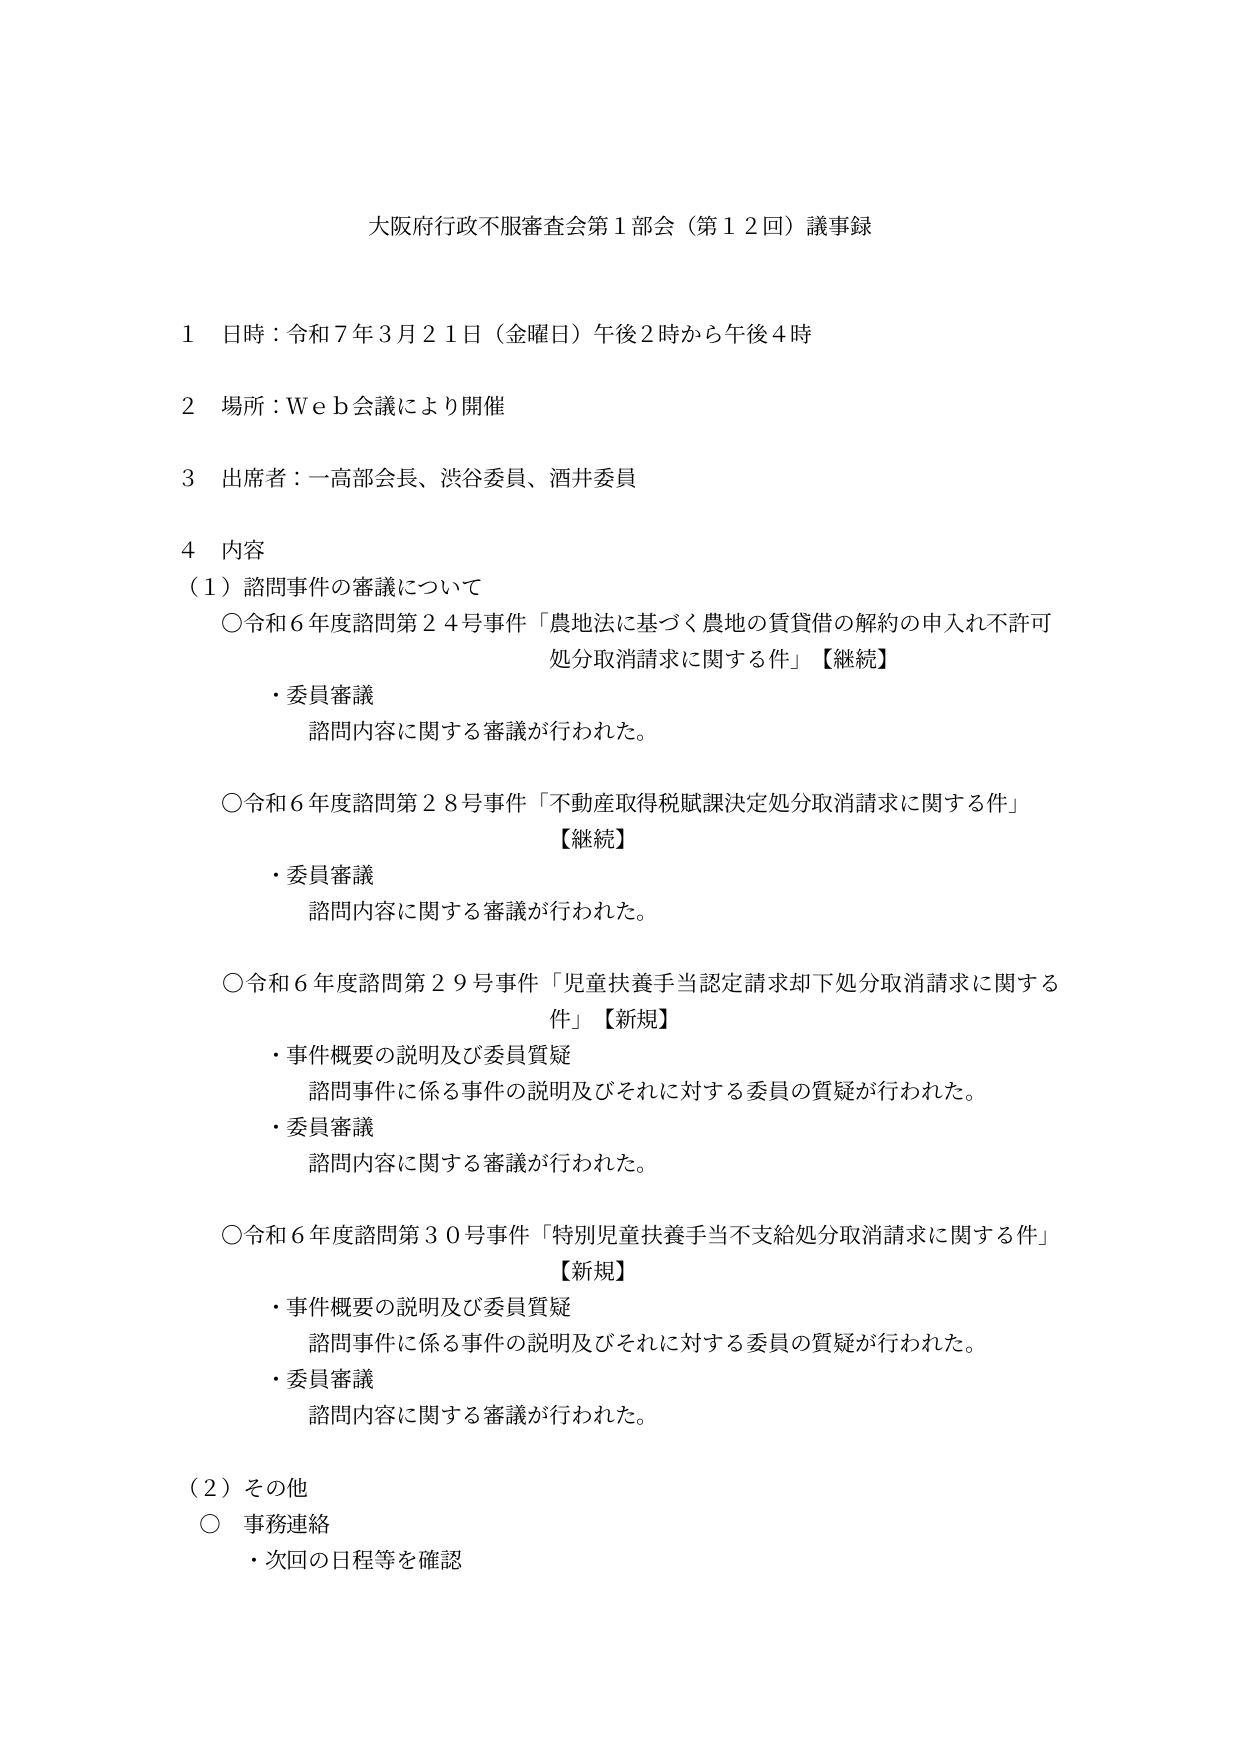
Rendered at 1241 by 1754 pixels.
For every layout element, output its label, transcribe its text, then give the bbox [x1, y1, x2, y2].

text 〇令和６年度諮問第３０号事件「特別児童扶養手当不支給処分取消請求に関する件」【新規】 [177, 1216, 1063, 1288]
text ・事件概要の説明及び委員質疑 [177, 1036, 1063, 1072]
text 【継続】 [177, 820, 1063, 856]
text 〇令和６年度諮問第２８号事件「不動産取得税賦課決定処分取消請求に関する件」 [177, 784, 1063, 820]
text ・委員審議 [265, 856, 1063, 892]
text ・事件概要の説明及び委員質疑 [177, 1288, 1063, 1324]
text （１）諮問事件の審議について [177, 567, 1063, 603]
text ２ 場所：Ｗｅｂ会議により開催 [177, 387, 1063, 423]
text 諮問内容に関する審議が行われた。 [308, 892, 1063, 928]
text 処分取消請求に関する件」【継続】 [177, 639, 1063, 676]
text （２）その他 [177, 1468, 1063, 1504]
text ○ 事務連絡 [177, 1504, 1063, 1541]
text 諮問内容に関する審議が行われた。 [177, 1396, 1063, 1432]
text 諮問事件に係る事件の説明及びそれに対する委員の質疑が行われた。 [177, 1072, 1063, 1108]
text 諮問内容に関する審議が行われた。 [177, 712, 1063, 748]
text 諮問事件に係る事件の説明及びそれに対する委員の質疑が行われた。 [177, 1324, 1063, 1360]
text ４ 内容 [177, 531, 1063, 567]
text １ 日時：令和７年３月２１日（金曜日）午後２時から午後４時 [177, 315, 1063, 351]
text ・委員審議 [265, 1108, 1063, 1144]
text ・委員審議 [177, 676, 1063, 712]
text 〇令和６年度諮問第２４号事件「農地法に基づく農地の賃貸借の解約の申入れ不許可 [177, 603, 1063, 639]
text ・委員審議 [177, 1360, 1063, 1396]
text ３ 出席者：一高部会長、渋谷委員、酒井委員 [177, 459, 1063, 495]
text 大阪府行政不服審査会第１部会（第１２回）議事録 [177, 207, 1063, 243]
text 〇令和６年度諮問第２９号事件「児童扶養手当認定請求却下処分取消請求に関する件」【新規】 [177, 964, 1063, 1036]
text ・次回の日程等を確認 [177, 1541, 1063, 1577]
text 諮問内容に関する審議が行われた。 [308, 1144, 1063, 1180]
